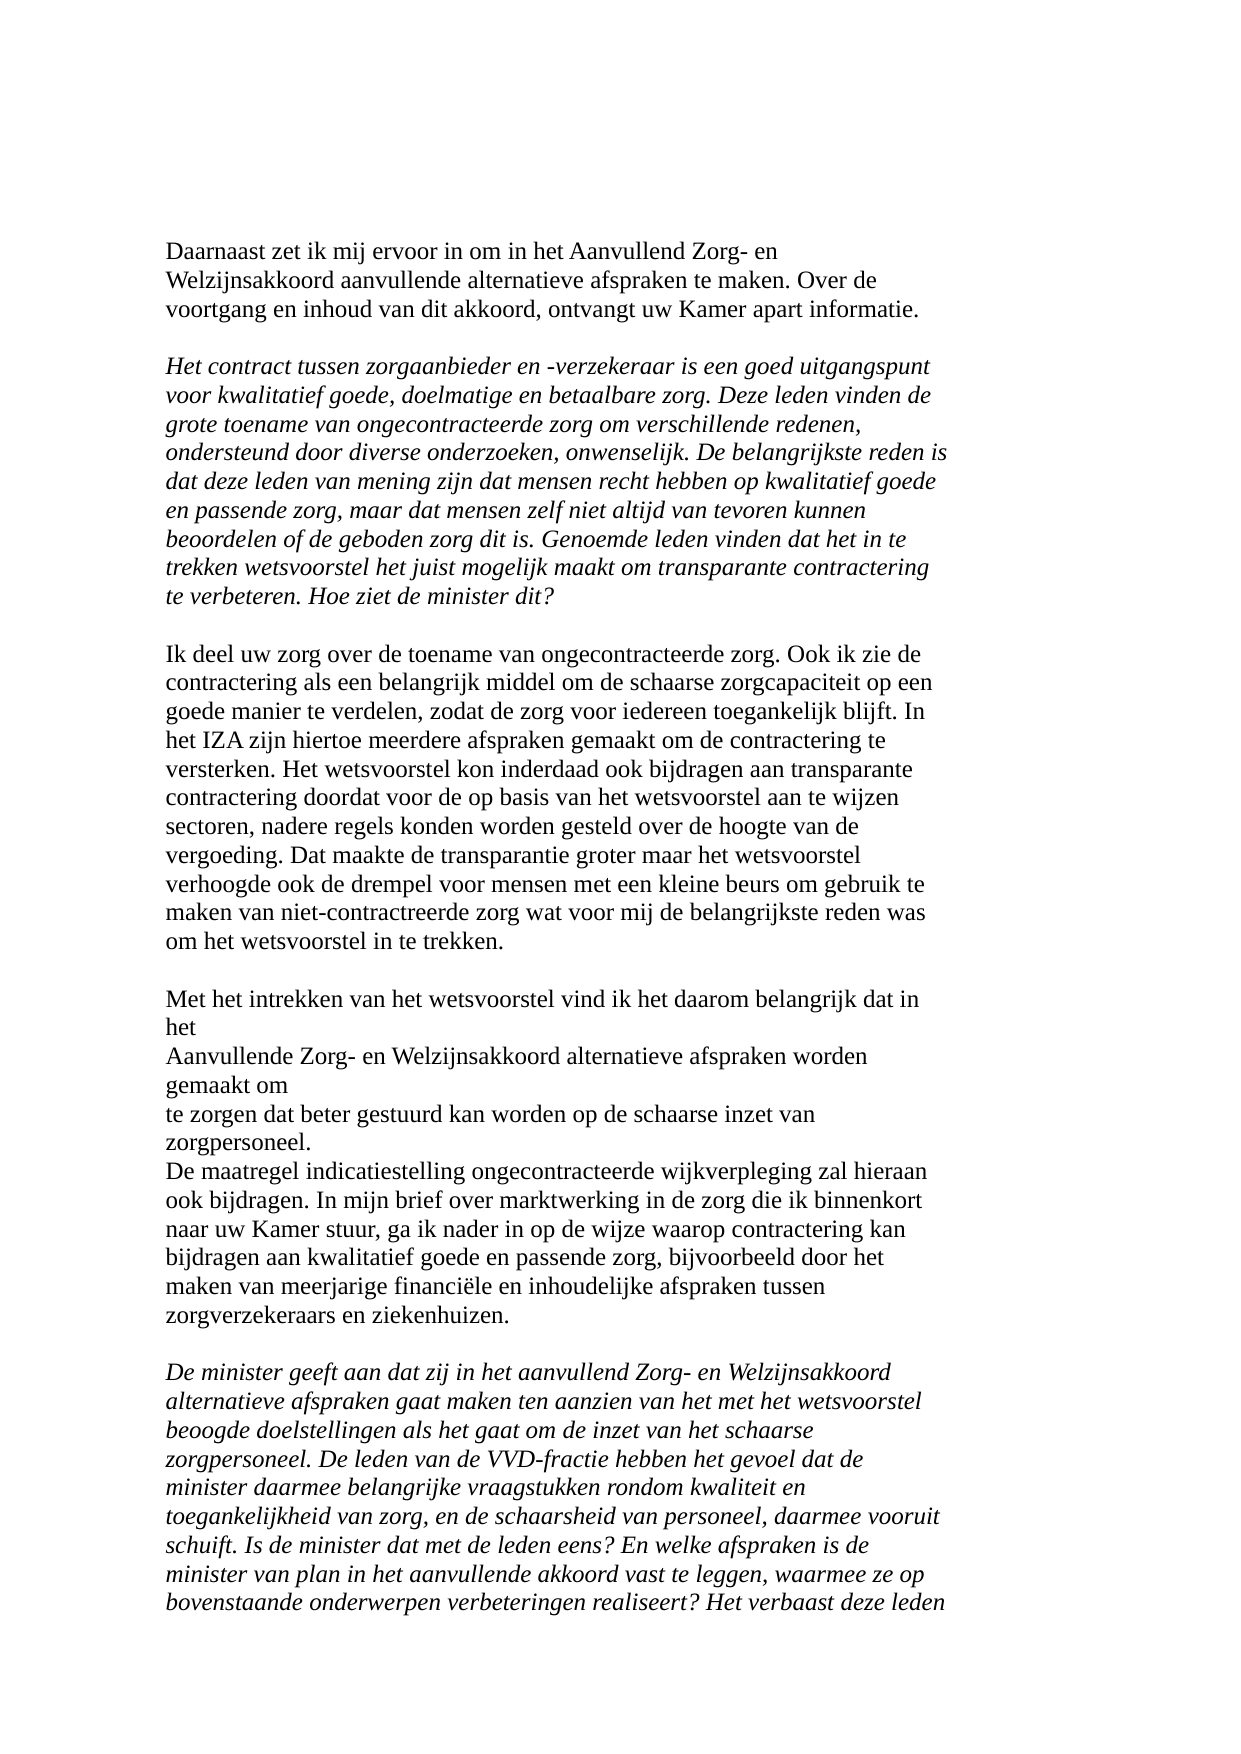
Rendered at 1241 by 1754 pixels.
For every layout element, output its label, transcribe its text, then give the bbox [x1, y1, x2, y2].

list te zorgen dat beter gestuurd kan worden op de schaarse inzet van zorgpersoneel. [165, 1099, 950, 1156]
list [165, 1357, 950, 1616]
list De maatregel indicatiestelling ongecontracteerde wijkverpleging zal hieraan ook bijdragen. In mijn brief over marktwerking in de zorg die ik binnenkort naar uw Kamer stuur, ga ik nader in op de wijze waarop contractering kan bijdragen aan kwalitatief goede en passende zorg, bijvoorbeeld door het maken van meerjarige financiële en inhoudelijke afspraken tussen zorgverzekeraars en ziekenhuizen. [165, 1156, 950, 1329]
list Het contract tussen zorgaanbieder en -verzekeraar is een goed uitgangspunt voor kwalitatief goede, doelmatige en betaalbare zorg. Deze leden vinden de grote toename van ongecontracteerde zorg om verschillende redenen, ondersteund door diverse onderzoeken, onwenselijk. De belangrijkste reden is dat deze leden van mening zijn dat mensen recht hebben op kwalitatief goede en passende zorg, maar dat mensen zelf niet altijd van tevoren kunnen beoordelen of de geboden zorg dit is. Genoemde leden vinden dat het in te trekken wetsvoorstel het juist mogelijk maakt om transparante contractering te verbeteren. Hoe ziet de minister dit? [165, 351, 950, 610]
list Aanvullende Zorg- en Welzijnsakkoord alternatieve afspraken worden gemaakt om [165, 1041, 950, 1099]
list Met het intrekken van het wetsvoorstel vind ik het daarom belangrijk dat in het [165, 984, 950, 1041]
list Daarnaast zet ik mij ervoor in om in het Aanvullend Zorg- en Welzijnsakkoord aanvullende alternatieve afspraken te maken. Over de voortgang en inhoud van dit akkoord, ontvangt uw Kamer apart informatie. [165, 236, 950, 322]
list Ik deel uw zorg over de toename van ongecontracteerde zorg. Ook ik zie de contractering als een belangrijk middel om de schaarse zorgcapaciteit op een goede manier te verdelen, zodat de zorg voor iedereen toegankelijk blijft. In het IZA zijn hiertoe meerdere afspraken gemaakt om de contractering te versterken. Het wetsvoorstel kon inderdaad ook bijdragen aan transparante contractering doordat voor de op basis van het wetsvoorstel aan te wijzen sectoren, nadere regels konden worden gesteld over de hoogte van de vergoeding. Dat maakte de transparantie groter maar het wetsvoorstel verhoogde ook de drempel voor mensen met een kleine beurs om gebruik te maken van niet-contractreerde zorg wat voor mij de belangrijkste reden was om het wetsvoorstel in te trekken. [165, 639, 950, 955]
